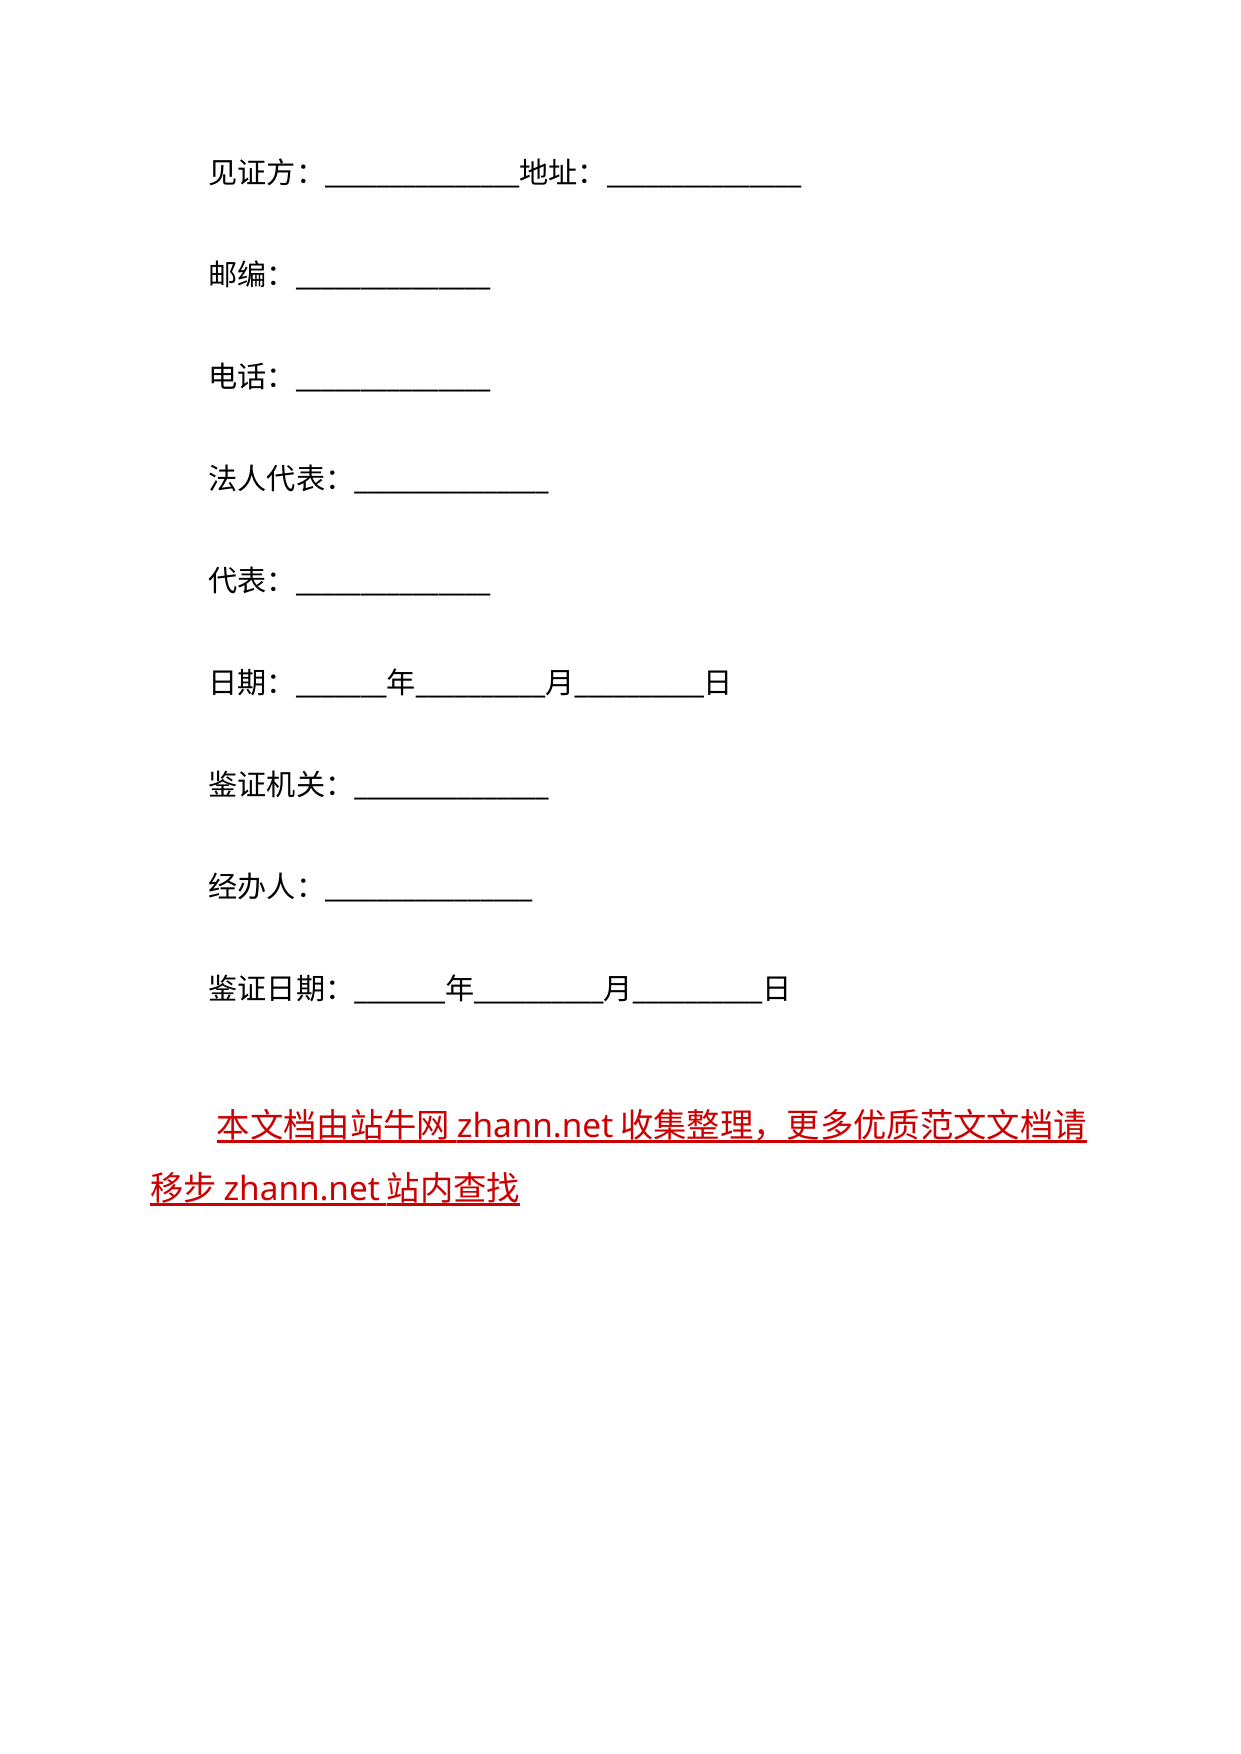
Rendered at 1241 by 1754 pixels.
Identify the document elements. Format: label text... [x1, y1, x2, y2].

text 鉴证日期：_______年__________月__________日 [150, 966, 1090, 1008]
text 本文档由站牛网zhann.net收集整理，更多优质范文文档请移步zhann.net站内查找 [150, 1099, 1090, 1210]
text 邮编：_______________ [150, 252, 1090, 294]
text 见证方：_______________地址：_______________ [150, 150, 1090, 192]
text 经办人：________________ [150, 864, 1090, 906]
text 日期：_______年__________月__________日 [150, 660, 1090, 702]
text 鉴证机关：_______________ [150, 762, 1090, 804]
text 电话：_______________ [150, 354, 1090, 396]
text 代表：_______________ [150, 558, 1090, 600]
text 法人代表：_______________ [150, 456, 1090, 498]
